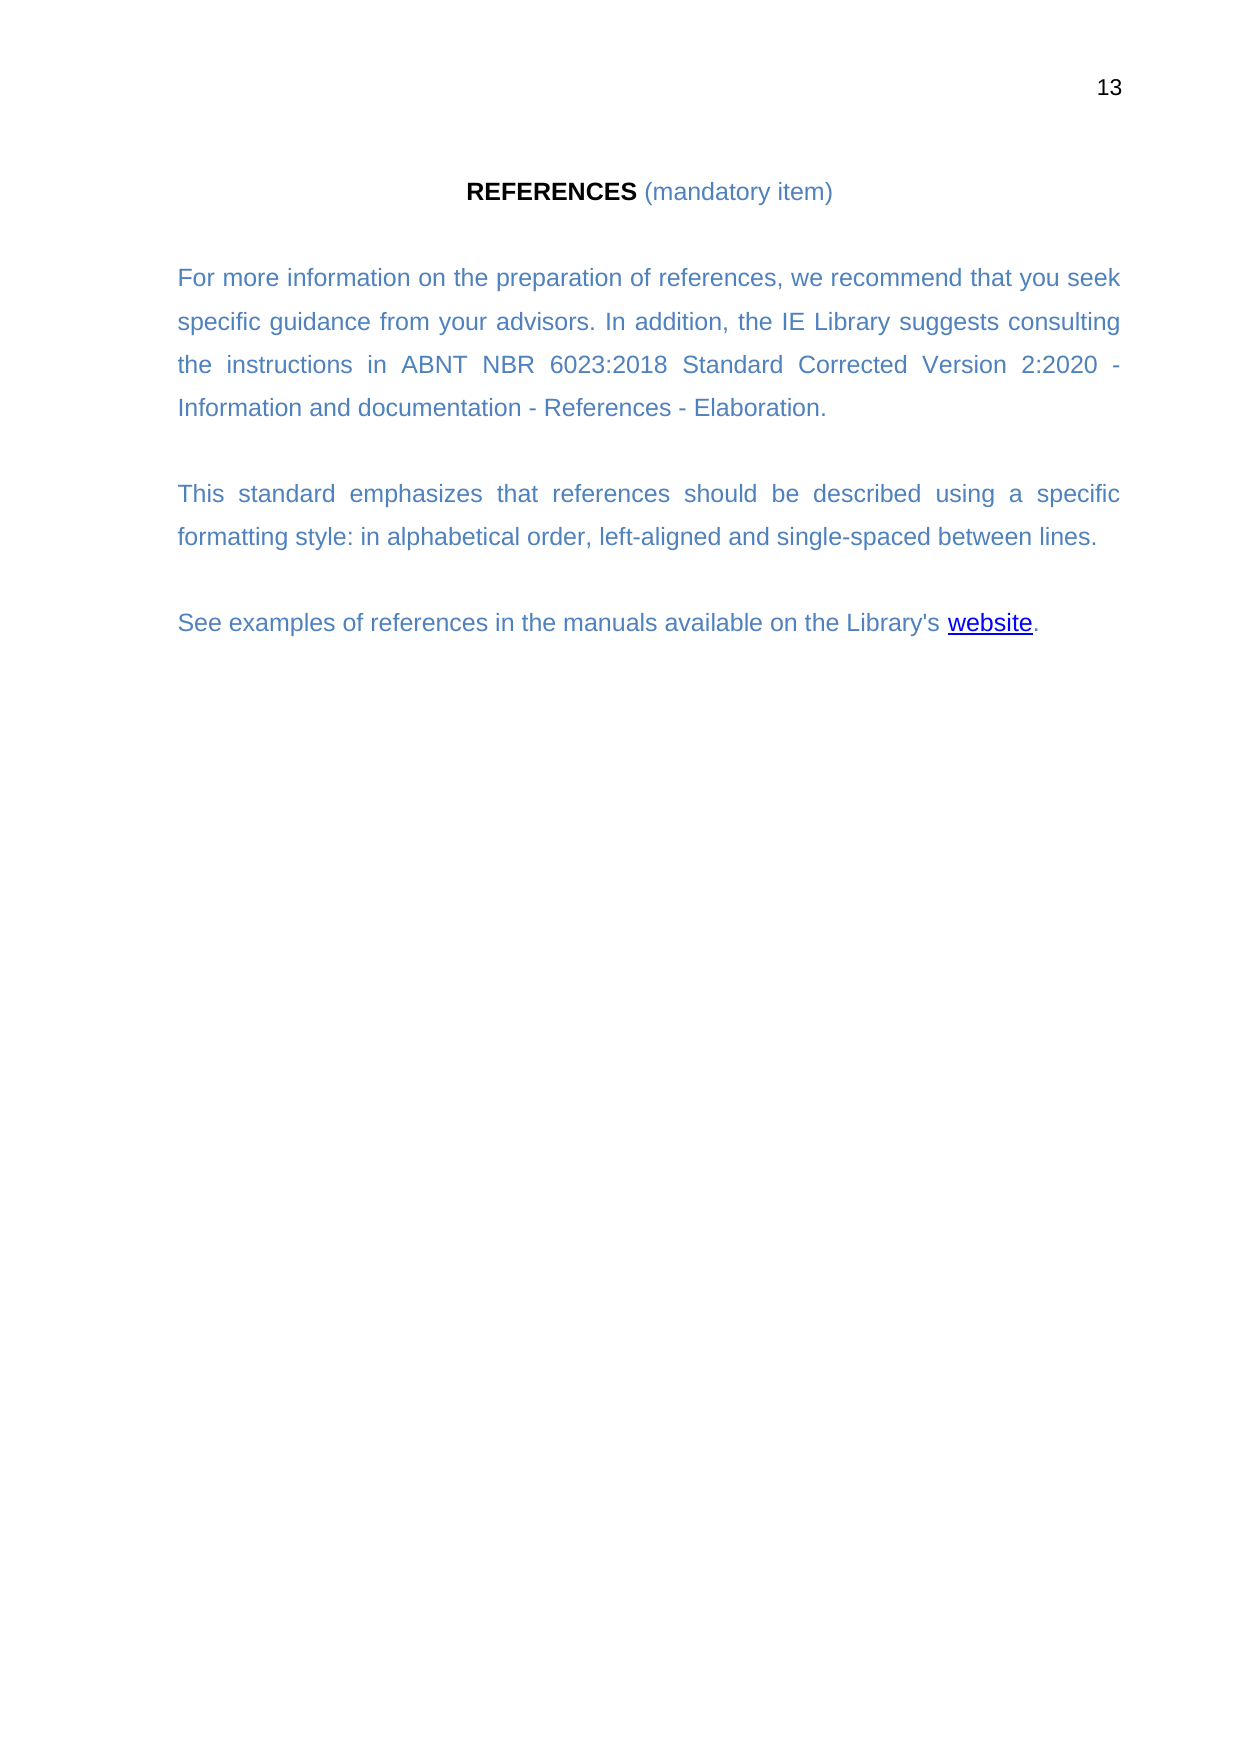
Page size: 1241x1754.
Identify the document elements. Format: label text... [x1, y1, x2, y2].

text This standard emphasizes that references should be described using a specific formatting style: in alphabetical order, left-aligned and single-spaced between lines. [177, 479, 1122, 551]
text REFERENCES (mandatory item) [177, 177, 1122, 206]
text For more information on the preparation of references, we recommend that you seek specific guidance from your advisors. In addition, the IE Library suggests consulting the instructions in ABNT NBR 6023:2018 Standard Corrected Version 2:2020 - Information and documentation - References - Elaboration. [177, 263, 1122, 422]
text See examples of references in the manuals available on the Library's website. [177, 608, 1122, 637]
